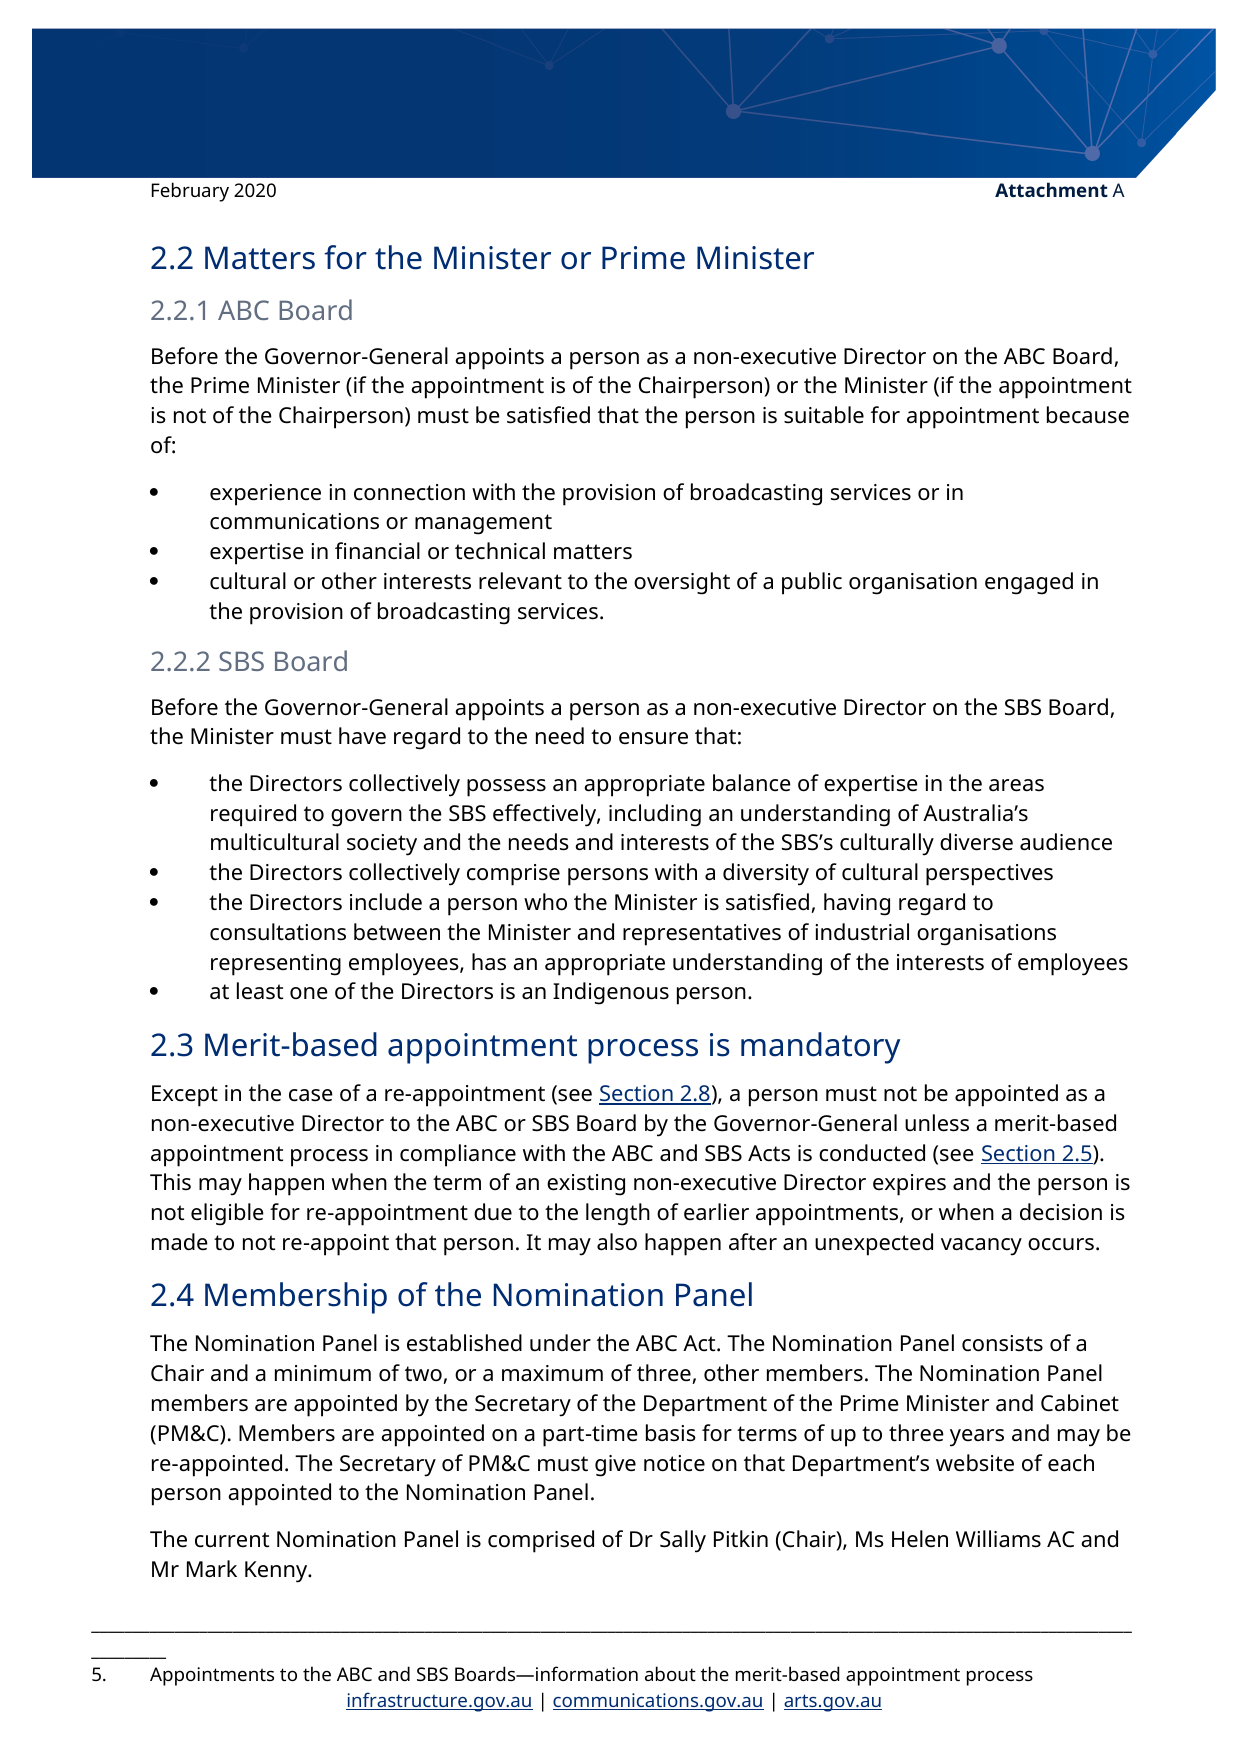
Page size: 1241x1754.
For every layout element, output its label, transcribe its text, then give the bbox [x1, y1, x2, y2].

list cultural or other interests relevant to the oversight of a public organisation engaged in the provision of broadcasting services. [150, 566, 1137, 626]
subtitle 2.2.2 SBS Board [150, 642, 1137, 679]
subtitle 2.2 Matters for the Minister or Prime Minister [150, 236, 1137, 279]
text The Nomination Panel is established under the ABC Act. The Nomination Panel consists of a Chair and a minimum of two, or a maximum of three, other members. The Nomination Panel members are appointed by the Secretary of the Department of the Prime Minister and Cabinet (PM&C). Members are appointed on a part-time basis for terms of up to three years and may be re-appointed. The Secretary of PM&C must give notice on that Department’s website of each person appointed to the Nomination Panel. [150, 1328, 1137, 1507]
subtitle 2.2.1 ABC Board [150, 291, 1137, 328]
list at least one of the Directors is an Indigenous person. [150, 976, 1137, 1006]
text The current Nomination Panel is comprised of Dr Sally Pitkin (Chair), Ms Helen Williams AC and Mr Mark Kenny. [150, 1524, 1137, 1583]
picture [2, 0, 1241, 178]
subtitle 2.3 Merit-based appointment process is mandatory [150, 1023, 1137, 1065]
text Before the Governor-General appoints a person as a non-executive Director on the SBS Board, the Minister must have regard to the need to ensure that: [150, 692, 1137, 751]
list experience in connection with the provision of broadcasting services or in communications or management [150, 477, 1137, 536]
text Before the Governor-General appoints a person as a non-executive Director on the ABC Board, the Prime Minister (if the appointment is of the Chairperson) or the Minister (if the appointment is not of the Chairperson) must be satisfied that the person is suitable for appointment because of: [150, 341, 1137, 460]
list the Directors include a person who the Minister is satisfied, having regard to consultations between the Minister and representatives of industrial organisations representing employees, has an appropriate understanding of the interests of employees [150, 887, 1137, 976]
text Except in the case of a re-appointment (see Section 2.8), a person must not be appointed as a non-executive Director to the ABC or SBS Board by the Governor-General unless a merit-based appointment process in compliance with the ABC and SBS Acts is conducted (see Section 2.5). This may happen when the term of an existing non-executive Director expires and the person is not eligible for re-appointment due to the length of earlier appointments, or when a decision is made to not re-appoint that person. It may also happen after an unexpected vacancy occurs. [150, 1078, 1137, 1257]
list expertise in financial or technical matters [150, 536, 1137, 566]
list the Directors collectively comprise persons with a diversity of cultural perspectives [150, 857, 1137, 887]
list the Directors collectively possess an appropriate balance of expertise in the areas required to govern the SBS effectively, including an understanding of Australia’s multicultural society and the needs and interests of the SBS’s culturally diverse audience [150, 768, 1137, 857]
subtitle 2.4 Membership of the Nomination Panel [150, 1273, 1137, 1316]
